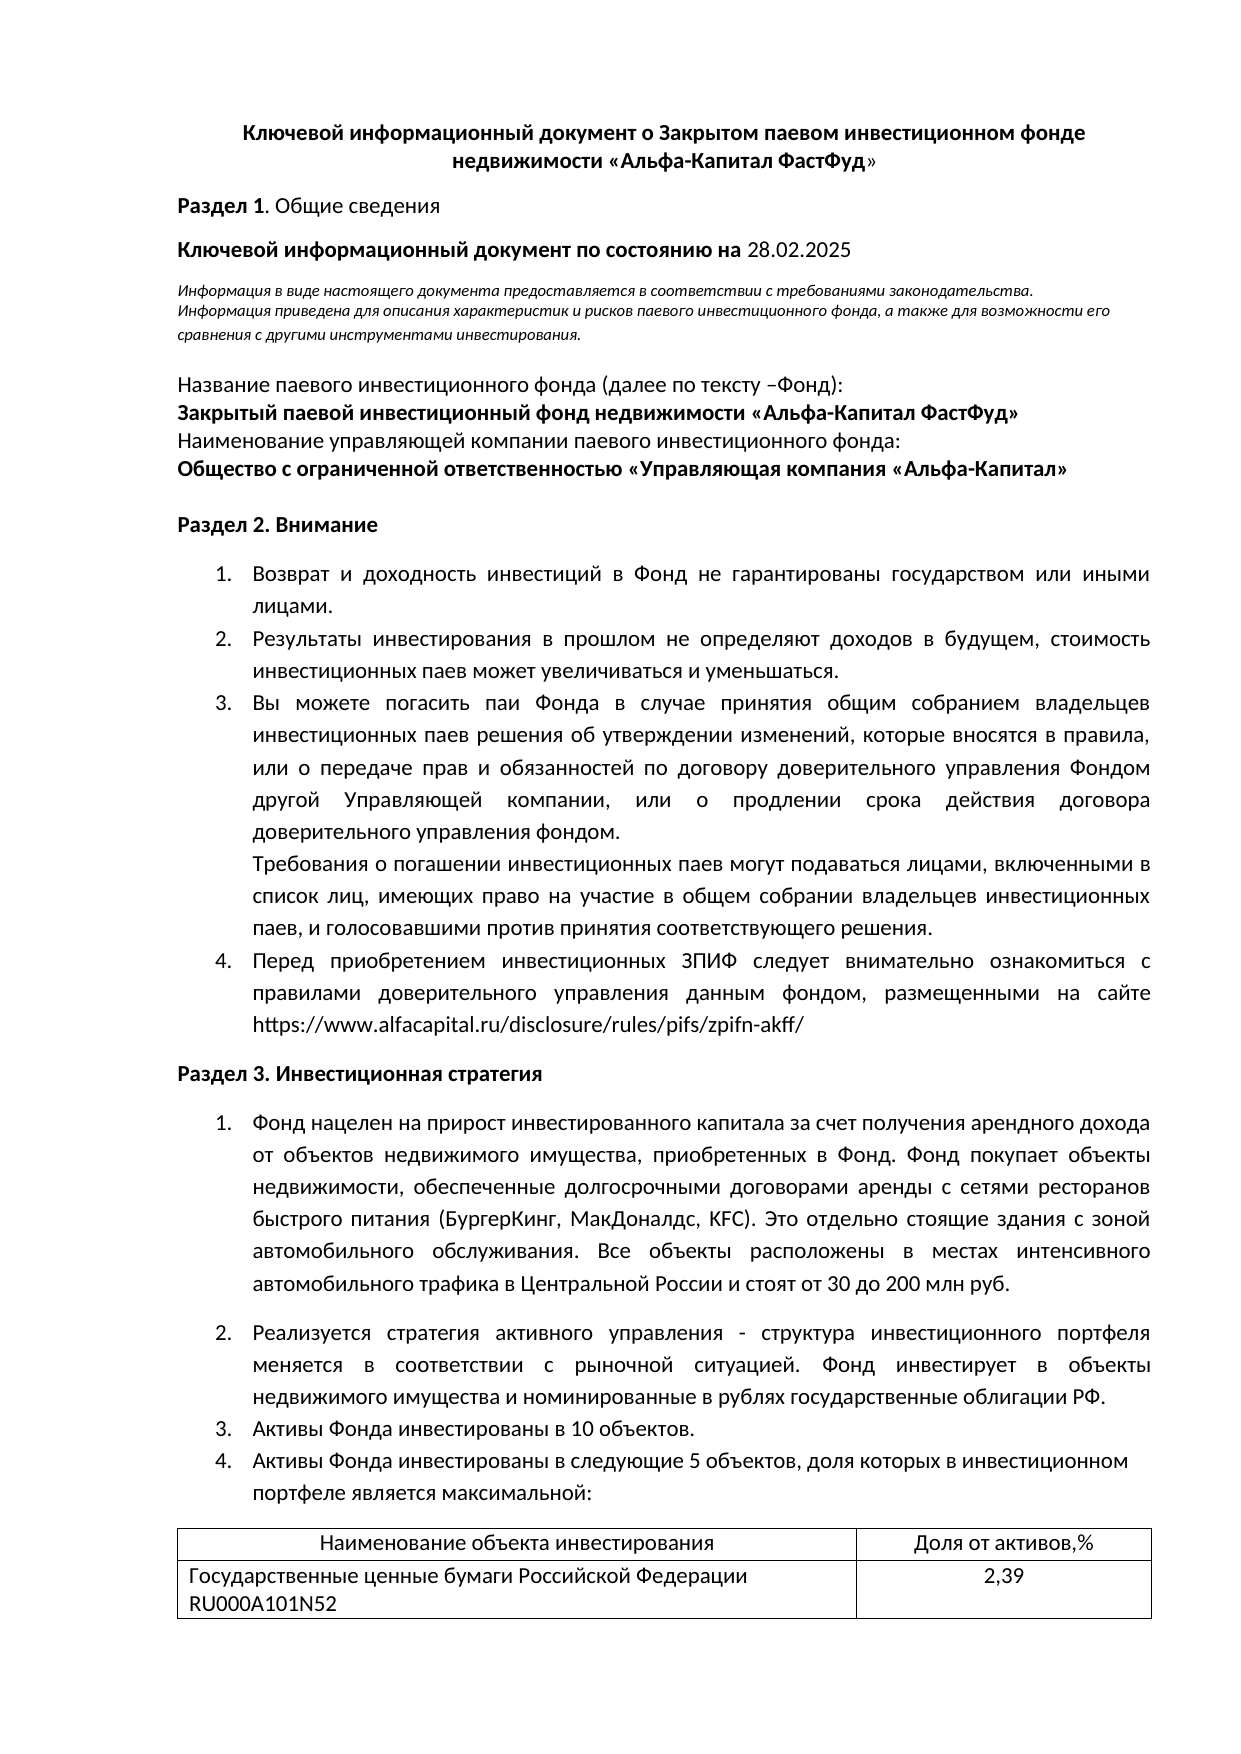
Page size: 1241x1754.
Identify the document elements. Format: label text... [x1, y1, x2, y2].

text Ключевой информационный документ по состоянию на 28.02.2025 [177, 236, 1152, 263]
table_cell Государственные ценные бумаги Российской Федерации RU000A101N52 [178, 1561, 856, 1617]
text Раздел 3. Инвестиционная стратегия [177, 1059, 1152, 1087]
list Перед приобретением инвестиционных ЗПИФ следует внимательно ознакомиться с правилами доверительного управления данным фондом, размещенными на сайте https://www.alfacapital.ru/disclosure/rules/pifs/zpifn-akff/ [215, 946, 1152, 1038]
list Активы Фонда инвестированы в следующие 5 объектов, доля которых в инвестиционном портфеле является максимальной: [215, 1446, 1152, 1507]
table_header Доля от активов,% [857, 1529, 1151, 1560]
text Ключевой информационный документ о Закрытом паевом инвестиционном фонде недвижимости «Альфа-Капитал ФастФуд» [177, 118, 1152, 174]
text Закрытый паевой инвестиционный фонд недвижимости «Альфа-Капитал ФастФуд» [177, 398, 1152, 427]
text Название паевого инвестиционного фонда (далее по тексту –Фонд): [177, 371, 1152, 398]
text Наименование управляющей компании паевого инвестиционного фонда: [177, 427, 1152, 454]
list Вы можете погасить паи Фонда в случае принятия общим собранием владельцев инвестиционных паев решения об утверждении изменений, которые вносятся в правила, или о передаче прав и обязанностей по договору доверительного управления Фондом другой Управляющей компании, или о продлении срока действия договора доверительного управления фондом. [215, 688, 1152, 845]
list Реализуется стратегия активного управления - структура инвестиционного портфеля меняется в соответствии с рыночной ситуацией. Фонд инвестирует в объекты недвижимого имущества и номинированные в рублях государственные облигации РФ. [215, 1318, 1152, 1410]
list Возврат и доходность инвестиций в Фонд не гарантированы государством или иными лицами. [215, 559, 1152, 620]
table_cell 2,39 [857, 1561, 1151, 1617]
text Информация в виде настоящего документа предоставляется в соответствии с требованиями законодательства. [177, 280, 1152, 301]
text Раздел 2. Внимание [177, 511, 1152, 539]
list Фонд нацелен на прирост инвестированного капитала за счет получения арендного дохода от объектов недвижимого имущества, приобретенных в Фонд. Фонд покупает объекты недвижимости, обеспеченные долгосрочными договорами аренды с сетями ресторанов быстрого питания (БургерКинг, МакДоналдс, KFC). Это отдельно стоящие здания с зоной автомобильного обслуживания. Все объекты расположены в местах интенсивного автомобильного трафика в Центральной России и стоят от 30 до 200 млн руб. [215, 1108, 1152, 1297]
text Раздел 1. Общие сведения [177, 191, 1152, 219]
text Общество с ограниченной ответственностью «Управляющая компания «Альфа-Капитал» [177, 454, 1152, 483]
list Активы Фонда инвестированы в 10 объектов. [215, 1414, 1152, 1442]
list Требования о погашении инвестиционных паев могут подаваться лицами, включенными в список лиц, имеющих право на участие в общем собрании владельцев инвестиционных паев, и голосовавшими против принятия соответствующего решения. [252, 849, 1152, 942]
list Результаты инвестирования в прошлом не определяют доходов в будущем, стоимость инвестиционных паев может увеличиваться и уменьшаться. [215, 624, 1152, 684]
table_header Наименование объекта инвестирования [178, 1529, 856, 1560]
text Информация приведена для описания характеристик и рисков паевого инвестиционного фонда, а также для возможности его сравнения с другими инструментами инвестирования. [177, 301, 1152, 344]
